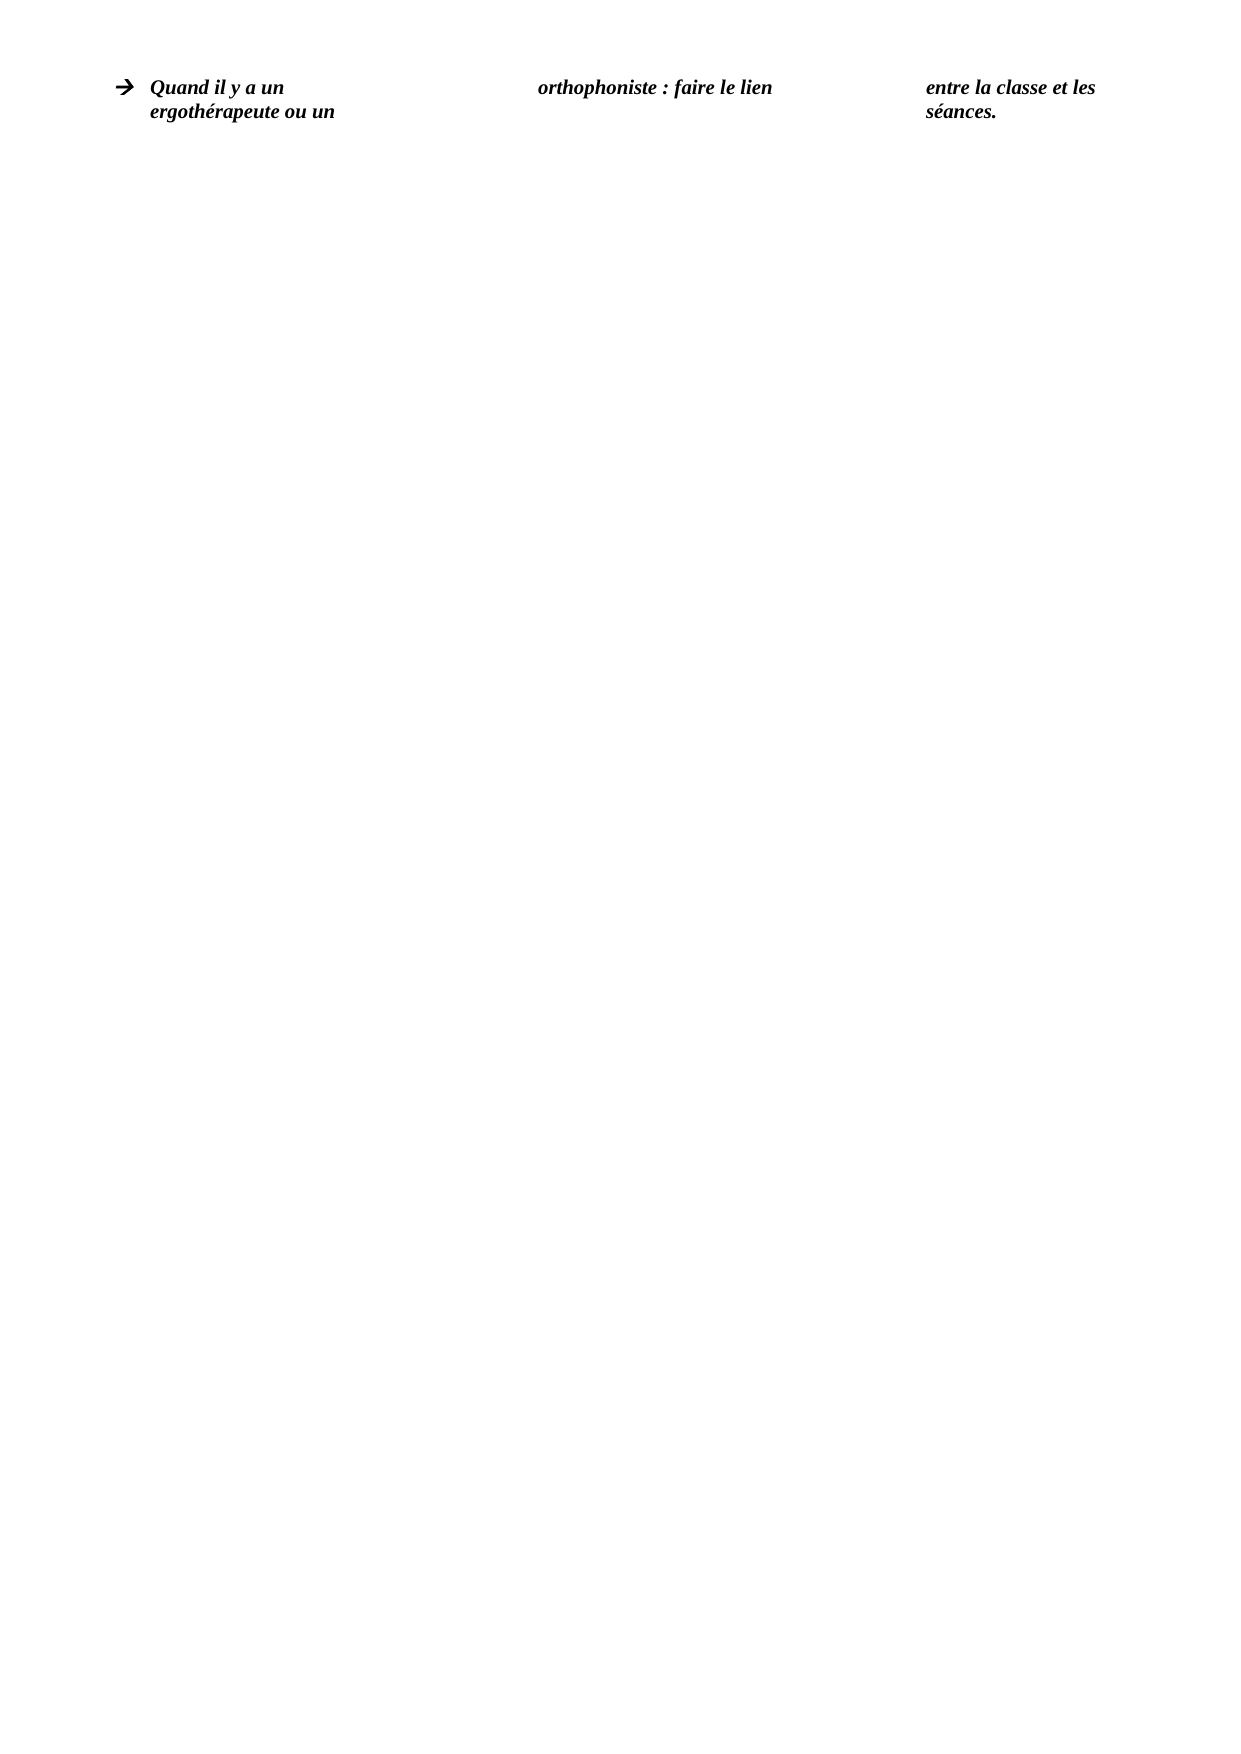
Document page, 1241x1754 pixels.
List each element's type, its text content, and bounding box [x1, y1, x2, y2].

list Quand il y a un ergothérapeute ou un orthophoniste : faire le lien entre la classe et les séances. [112, 75, 389, 123]
list Quand il y a un ergothérapeute ou un orthophoniste : faire le lien entre la classe et les séances. [500, 75, 777, 99]
list Quand il y a un ergothérapeute ou un orthophoniste : faire le lien entre la classe et les séances. [888, 75, 1165, 123]
